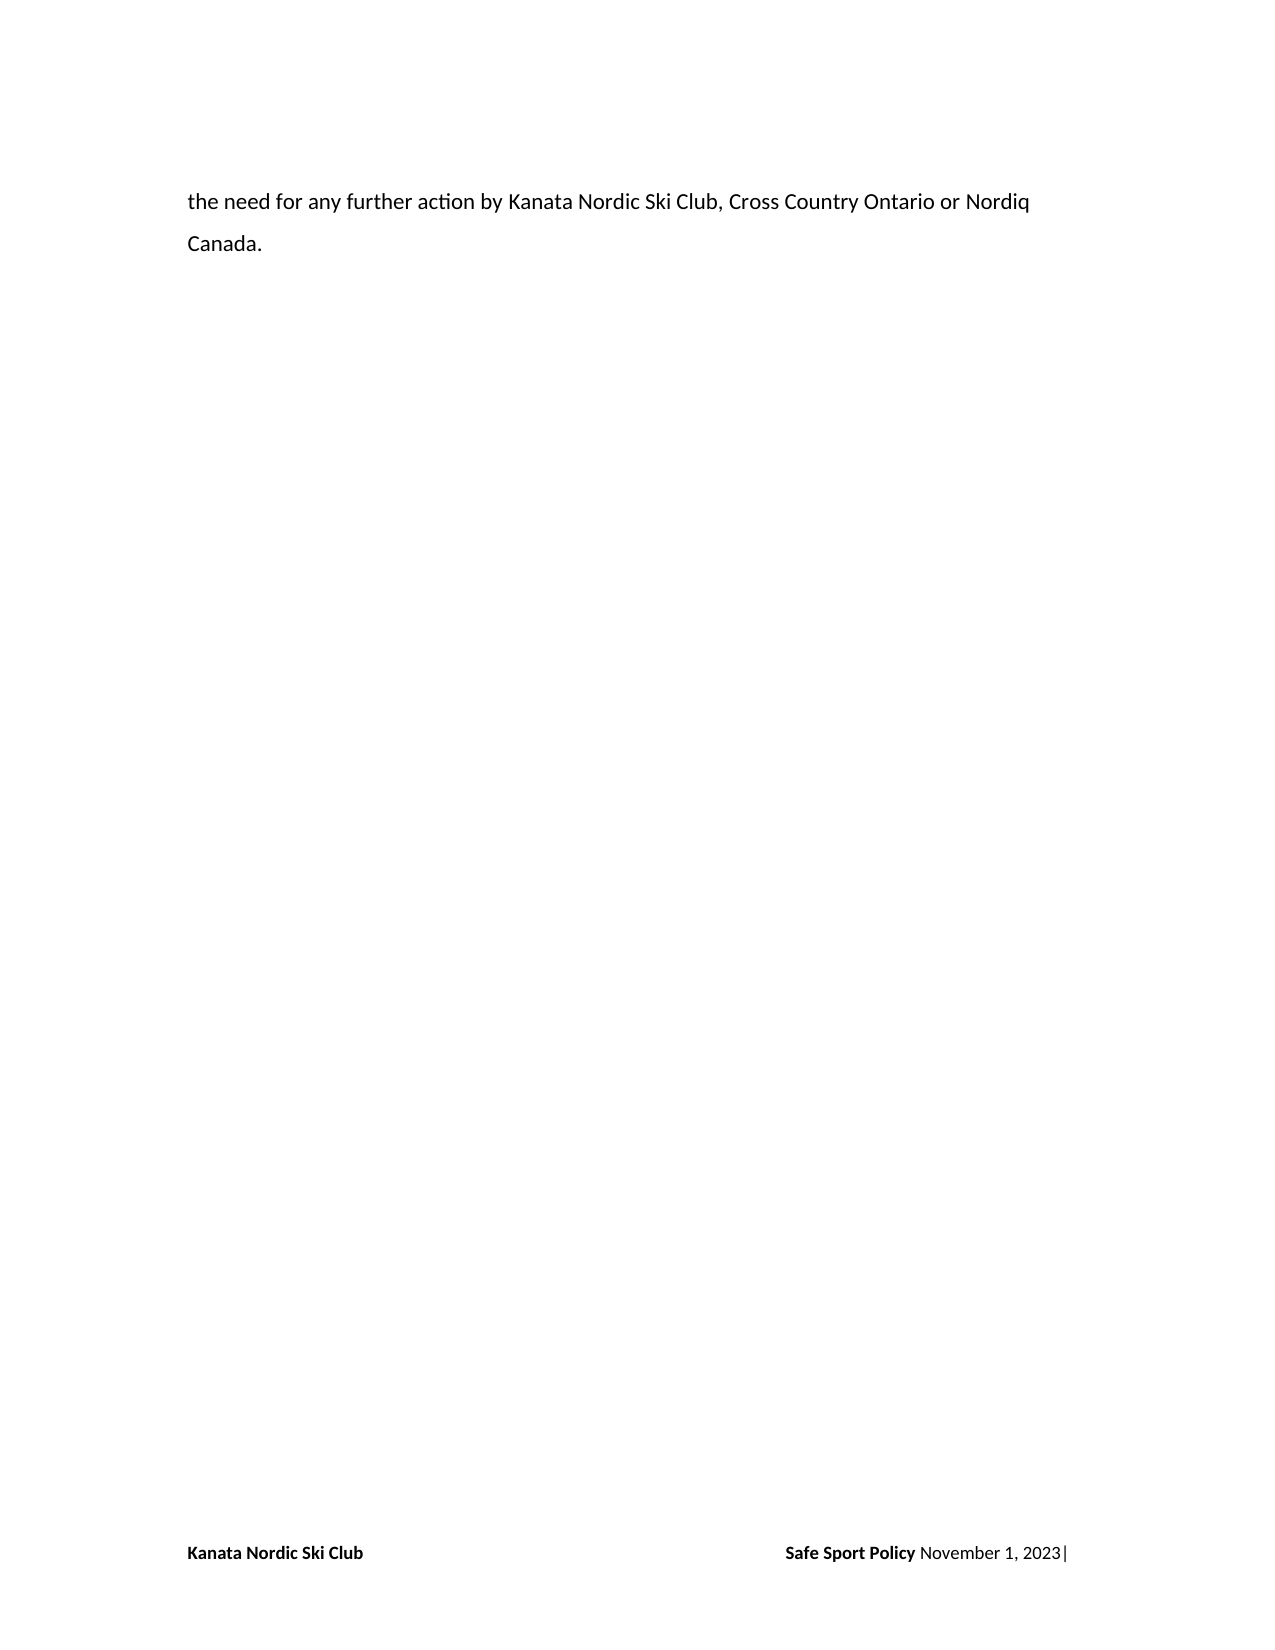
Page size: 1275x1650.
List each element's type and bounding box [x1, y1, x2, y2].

text [187, 187, 1087, 257]
